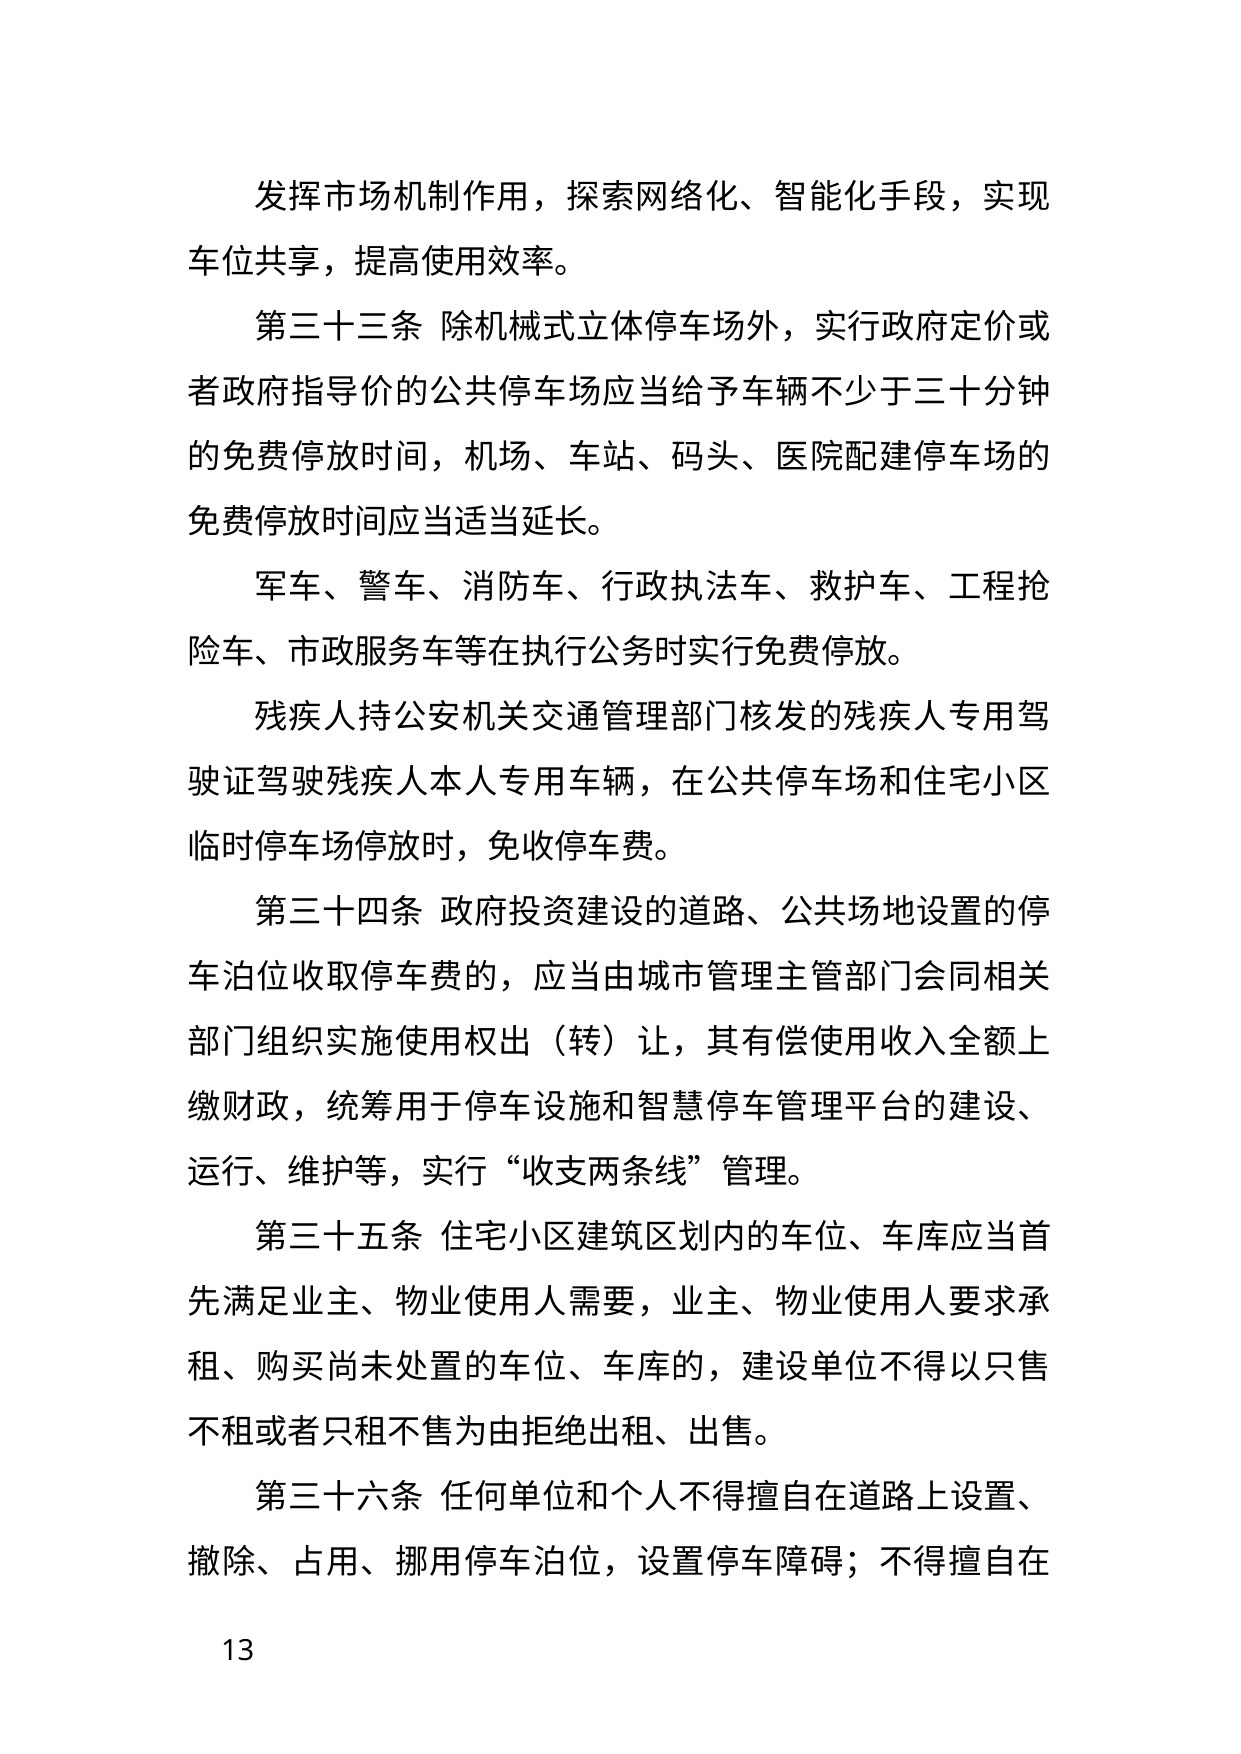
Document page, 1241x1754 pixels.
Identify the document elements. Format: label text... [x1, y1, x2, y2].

text 第三十三条 除机械式立体停车场外，实行政府定价或者政府指导价的公共停车场应当给予车辆不少于三十分钟的免费停放时间，机场、车站、码头、医院配建停车场的免费停放时间应当适当延长。 [187, 292, 1053, 552]
text 发挥市场机制作用，探索网络化、智能化手段，实现车位共享，提高使用效率。 [187, 162, 1053, 292]
text 第三十五条 住宅小区建筑区划内的车位、车库应当首先满足业主、物业使用人需要，业主、物业使用人要求承租、购买尚未处置的车位、车库的，建设单位不得以只售不租或者只租不售为由拒绝出租、出售。 [187, 1202, 1053, 1462]
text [187, 1462, 1053, 1592]
text 第三十四条 政府投资建设的道路、公共场地设置的停车泊位收取停车费的，应当由城市管理主管部门会同相关部门组织实施使用权出（转）让，其有偿使用收入全额上缴财政，统筹用于停车设施和智慧停车管理平台的建设、运行、维护等，实行“收支两条线”管理。 [187, 877, 1053, 1202]
text 军车、警车、消防车、行政执法车、救护车、工程抢险车、市政服务车等在执行公务时实行免费停放。 [187, 552, 1053, 682]
text 残疾人持公安机关交通管理部门核发的残疾人专用驾驶证驾驶残疾人本人专用车辆，在公共停车场和住宅小区临时停车场停放时，免收停车费。 [187, 682, 1053, 877]
